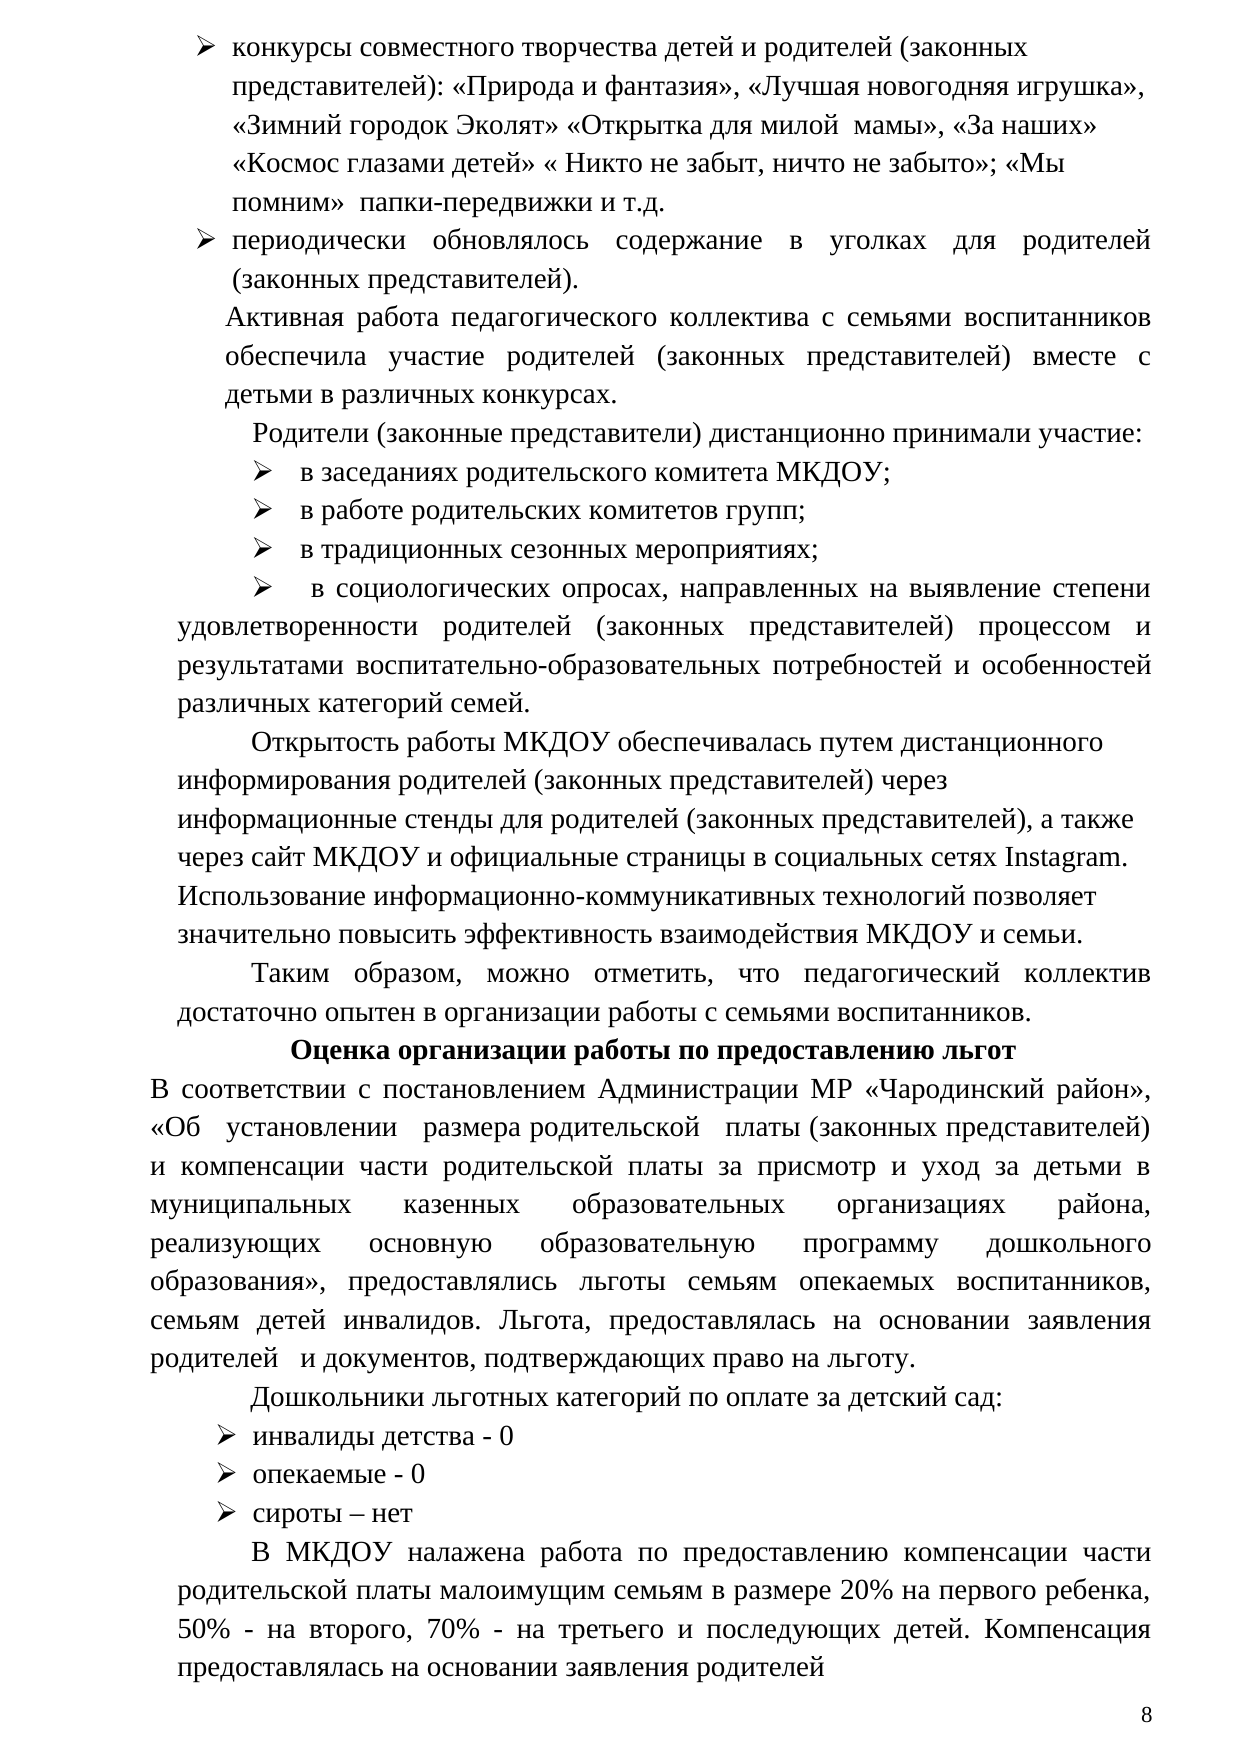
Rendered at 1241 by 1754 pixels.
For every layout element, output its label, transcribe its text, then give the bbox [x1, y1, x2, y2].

list сироты – нет [215, 1495, 1152, 1529]
list опекаемые - 0 [215, 1456, 1152, 1490]
text В МКДОУ налажена работа по предоставлению компенсации части родительской платы малоимущим семьям в размере 20% на первого ребенка, 50% - на второго, 70% - на третьего и последующих детей. Компенсация предоставлялась на основании заявления родителей [177, 1534, 1152, 1683]
list в традиционных сезонных мероприятиях; [251, 531, 1152, 565]
list периодически обновлялось содержание в уголках для родителей (законных представителей). [194, 222, 1152, 294]
text Открытость работы МКДОУ обеспечивалась путем дистанционного информирования родителей (законных представителей) через информационные стенды для родителей (законных представителей), а также через сайт МКДОУ и официальные страницы в социальных сетях Instagram. Использование информационно-коммуникативных технологий позволяет значительно повысить эффективность взаимодействия МКДОУ и семьи. [177, 724, 1152, 950]
text Дошкольники льготных категорий по оплате за детский сад: [177, 1379, 1152, 1413]
text Таким образом, можно отметить, что педагогический коллектив достаточно опытен в организации работы с семьями воспитанников. [177, 955, 1152, 1027]
list в работе родительских комитетов групп; [251, 492, 1152, 526]
list инвалиды детства - 0 [215, 1418, 1152, 1451]
text Оценка организации работы по предоставлению льгот [150, 1032, 1156, 1066]
list в социологических опросах, направленных на выявление степени удовлетворенности родителей (законных представителей) процессом и результатами воспитательно-образовательных потребностей и особенностей различных категорий семей. [177, 570, 1152, 719]
text Родители (законные представители) дистанционно принимали участие: [252, 415, 1152, 449]
text Активная работа педагогического коллектива с семьями воспитанников обеспечила участие родителей (законных представителей) вместе с детьми в различных конкурсах. [225, 299, 1152, 410]
list в заседаниях родительского комитета МКДОУ; [251, 454, 1152, 487]
list конкурсы совместного творчества детей и родителей (законных представителей): «Природа и фантазия», «Лучшая новогодняя игрушка», «Зимний городок Эколят» «Открытка для милой мамы», «За наших» «Космос глазами детей» « Никто не забыт, ничто не забыто»; «Мы помним» папки-передвижки и т.д. [194, 29, 1152, 217]
text В соответствии с постановлением Администрации МР «Чародинский район», «Об установлении размера родительской платы (законных представителей) и компенсации части родительской платы за присмотр и уход за детьми в муниципальных казенных образовательных организациях района, реализующих основную образовательную программу дошкольного образования», предоставлялись льготы семьям опекаемых воспитанников, семьям детей инвалидов. Льгота, предоставлялась на основании заявления родителей и документов, подтверждающих право на льготу. [150, 1071, 1152, 1374]
